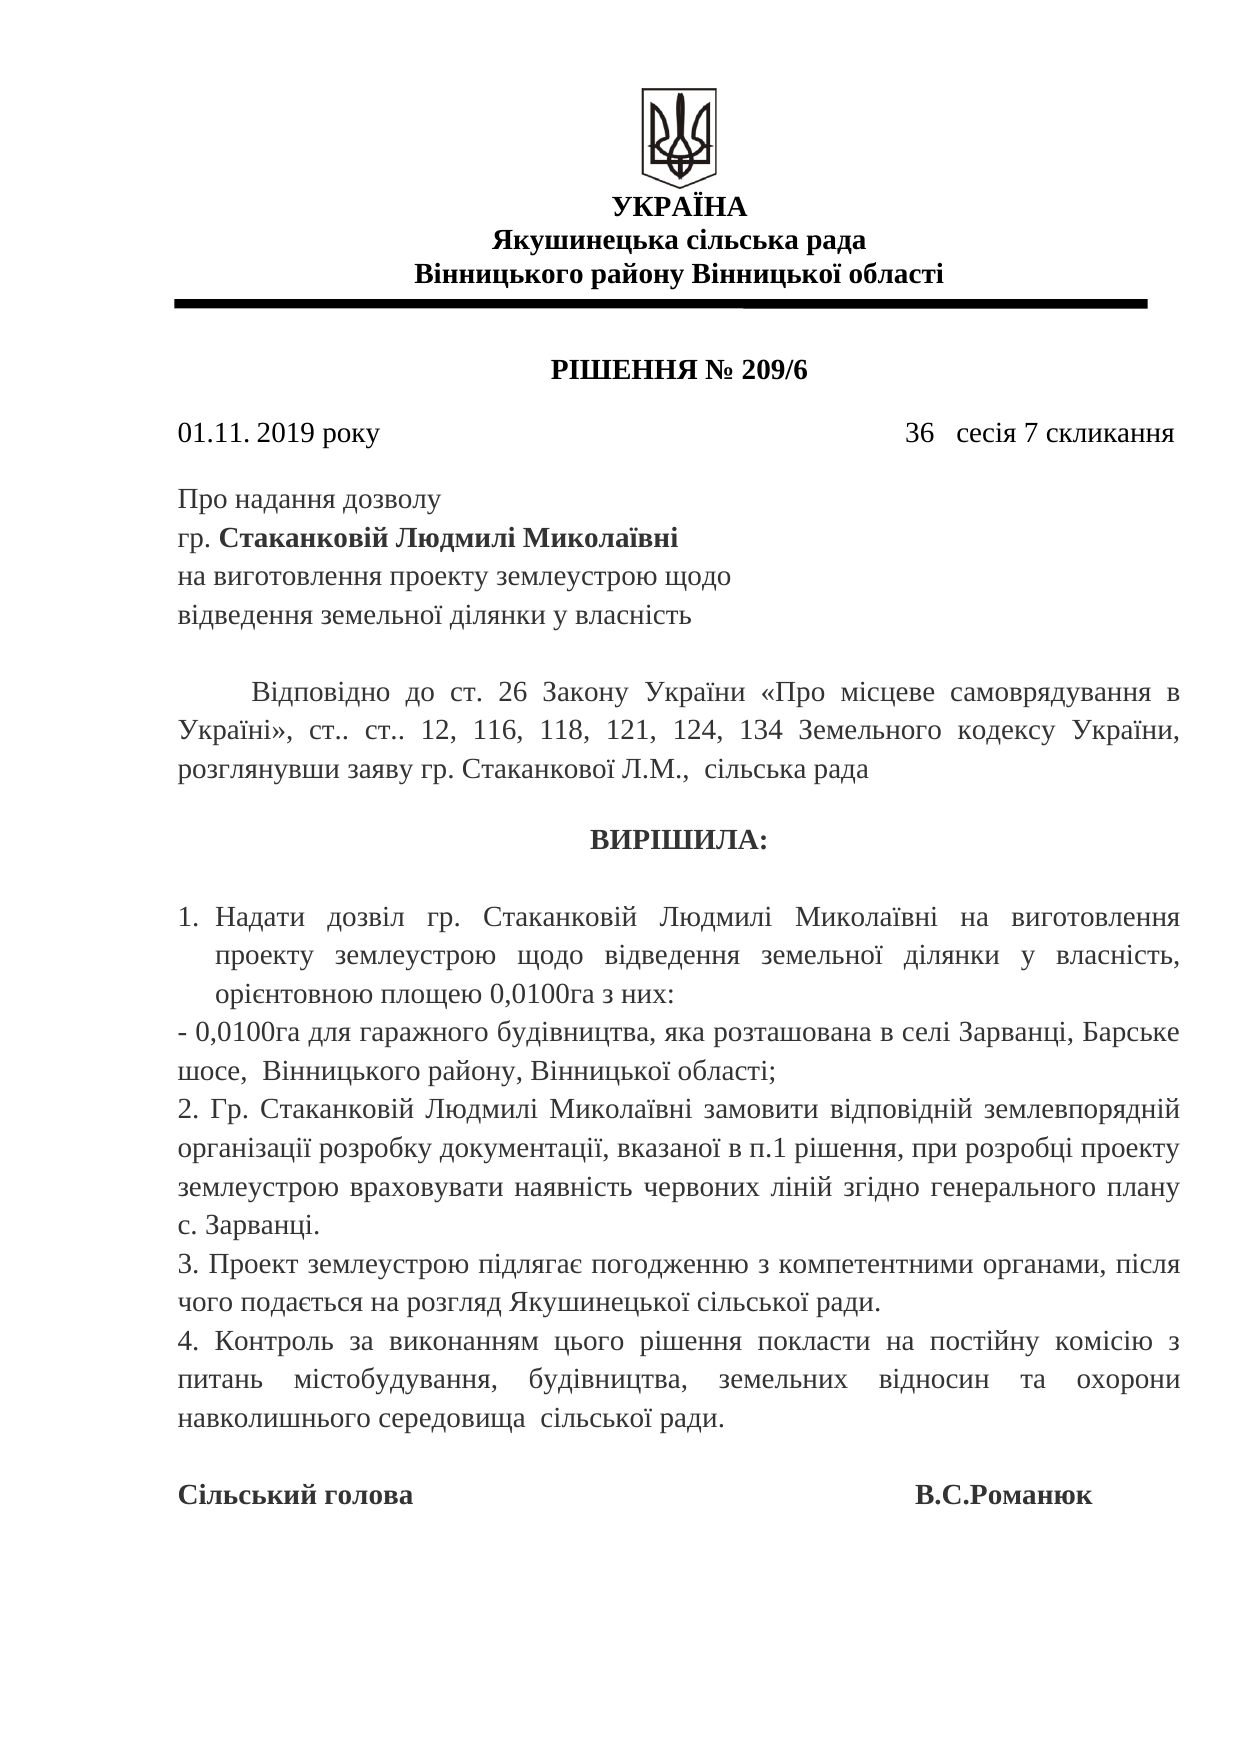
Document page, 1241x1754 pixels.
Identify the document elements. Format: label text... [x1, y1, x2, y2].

text 3. Проект землеустрою підлягає погодженню з компетентними органами, після чого подається на розгляд Якушинецької сільської ради. [177, 1246, 1181, 1318]
text - 0,0100га для гаражного будівництва, яка розташована в селі Зарванці, Барське шосе, Вінницького району, Вінницької області; [177, 1014, 1181, 1087]
text Україна [177, 189, 1181, 222]
text Сільський голова В.С.Романюк [177, 1477, 1181, 1511]
text 4. Контроль за виконанням цього рішення покласти на постійну комісію з питань містобудування, будівництва, земельних відносин та охорони навколишнього середовища сільської ради. [177, 1323, 1181, 1433]
picture [641, 88, 717, 189]
subtitle РІШЕННЯ № 209/6 [177, 352, 1181, 386]
text 01.11. 2019 року 36 сесія 7 скликання [177, 415, 1181, 448]
text Якушинецька сільська рада [177, 222, 1181, 256]
text відведення земельної ділянки у власність [177, 597, 1181, 630]
text Вінницького району Вінницької області [177, 256, 1181, 289]
text гр. Стаканковій Людмилі Миколаївні [177, 520, 1181, 553]
text ВИРІШИЛА: [177, 822, 1181, 855]
text Про надання дозволу [177, 481, 1181, 515]
list Надати дозвіл гр. Стаканковій Людмилі Миколаївні на виготовлення проекту землеустрою щодо відведення земельної ділянки у власність, орієнтовною площею 0,0100га з них: [177, 899, 1181, 1009]
text 2. Гр. Стаканковій Людмилі Миколаївні замовити відповідній землевпорядній організації розробку документації, вказаної в п.1 рішення, при розробці проекту землеустрою враховувати наявність червоних ліній згідно генерального плану с. Зарванці. [177, 1092, 1181, 1241]
text Відповідно до ст. 26 Закону України «Про місцеве самоврядування в Україні», ст.. ст.. 12, 116, 118, 121, 124, 134 Земельного кодексу України, розглянувши заяву гр. Стаканкової Л.М., сільська рада [177, 674, 1181, 784]
text на виготовлення проекту землеустрою щодо [177, 558, 1181, 592]
